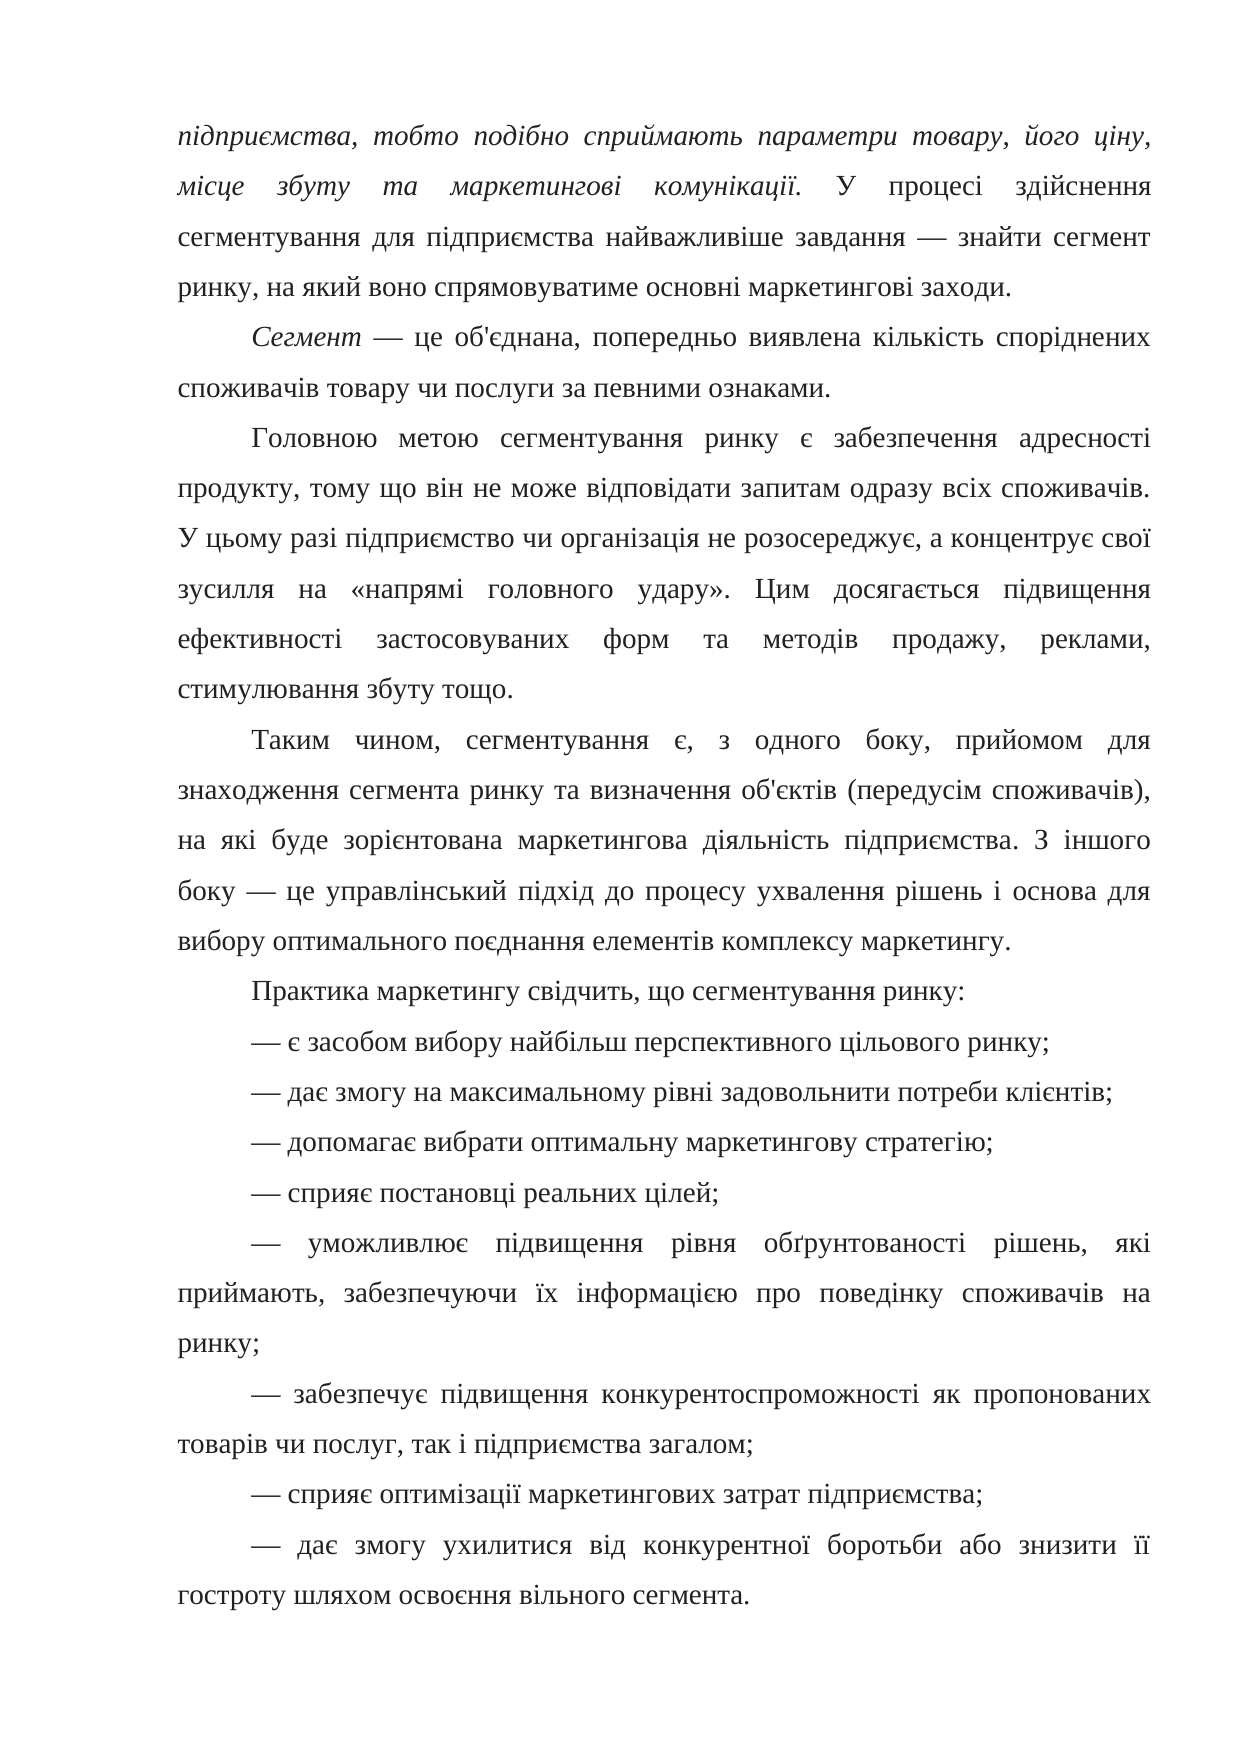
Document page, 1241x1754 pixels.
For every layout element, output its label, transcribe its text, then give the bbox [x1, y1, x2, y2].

text — дає змогу ухилитися від конкурентної боротьби або знизити її гостроту шляхом освоєння вільного сегмента. [177, 1527, 1152, 1611]
text — дає змогу на максимальному рівні задовольнити потреби клієнтів; [177, 1074, 1152, 1108]
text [177, 118, 1152, 303]
text — є засобом вибору найбільш перспективного цільового ринку; [177, 1024, 1152, 1057]
text Головною метою сегментування ринку є забезпечення адресності продукту, тому що він не може відповідати запитам одразу всіх споживачів. У цьому разі підприємство чи організація не розосереджує, а концентрує свої зусилля на «напрямі головного удару». Цим досягається підвищення ефективності застосовуваних форм та методів продажу, реклами, стимулювання збуту тощо. [177, 420, 1152, 705]
text Сегмент — це об'єднана, попередньо виявлена кількість споріднених споживачів товару чи послуги за певними ознаками. [177, 319, 1152, 403]
text — уможливлює підвищення рівня обґрунтованості рішень, які приймають, забезпечуючи їх інформацією про поведінку споживачів на ринку; [177, 1225, 1152, 1359]
text — сприяє оптимізації маркетингових затрат підприємства; [177, 1477, 1152, 1510]
text — допомагає вибрати оптимальну маркетингову стратегію; [177, 1124, 1152, 1158]
text Таким чином, сегментування є, з одного боку, прийомом для знаходження сегмента ринку та визначення об'єктів (передусім споживачів), на які буде зорієнтована маркетингова діяльність підприємства. З іншого боку — це управлінський підхід до процесу ухвалення рішень і основа для вибору оптимального поєднання елементів комплексу маркетингу. [177, 722, 1152, 957]
text — забезпечує підвищення конкурентоспроможності як пропонованих товарів чи послуг, так і підприємства загалом; [177, 1376, 1152, 1460]
text Практика маркетингу свідчить, що сегментування ринку: [177, 973, 1152, 1007]
text — сприяє постановці реальних цілей; [177, 1175, 1152, 1208]
